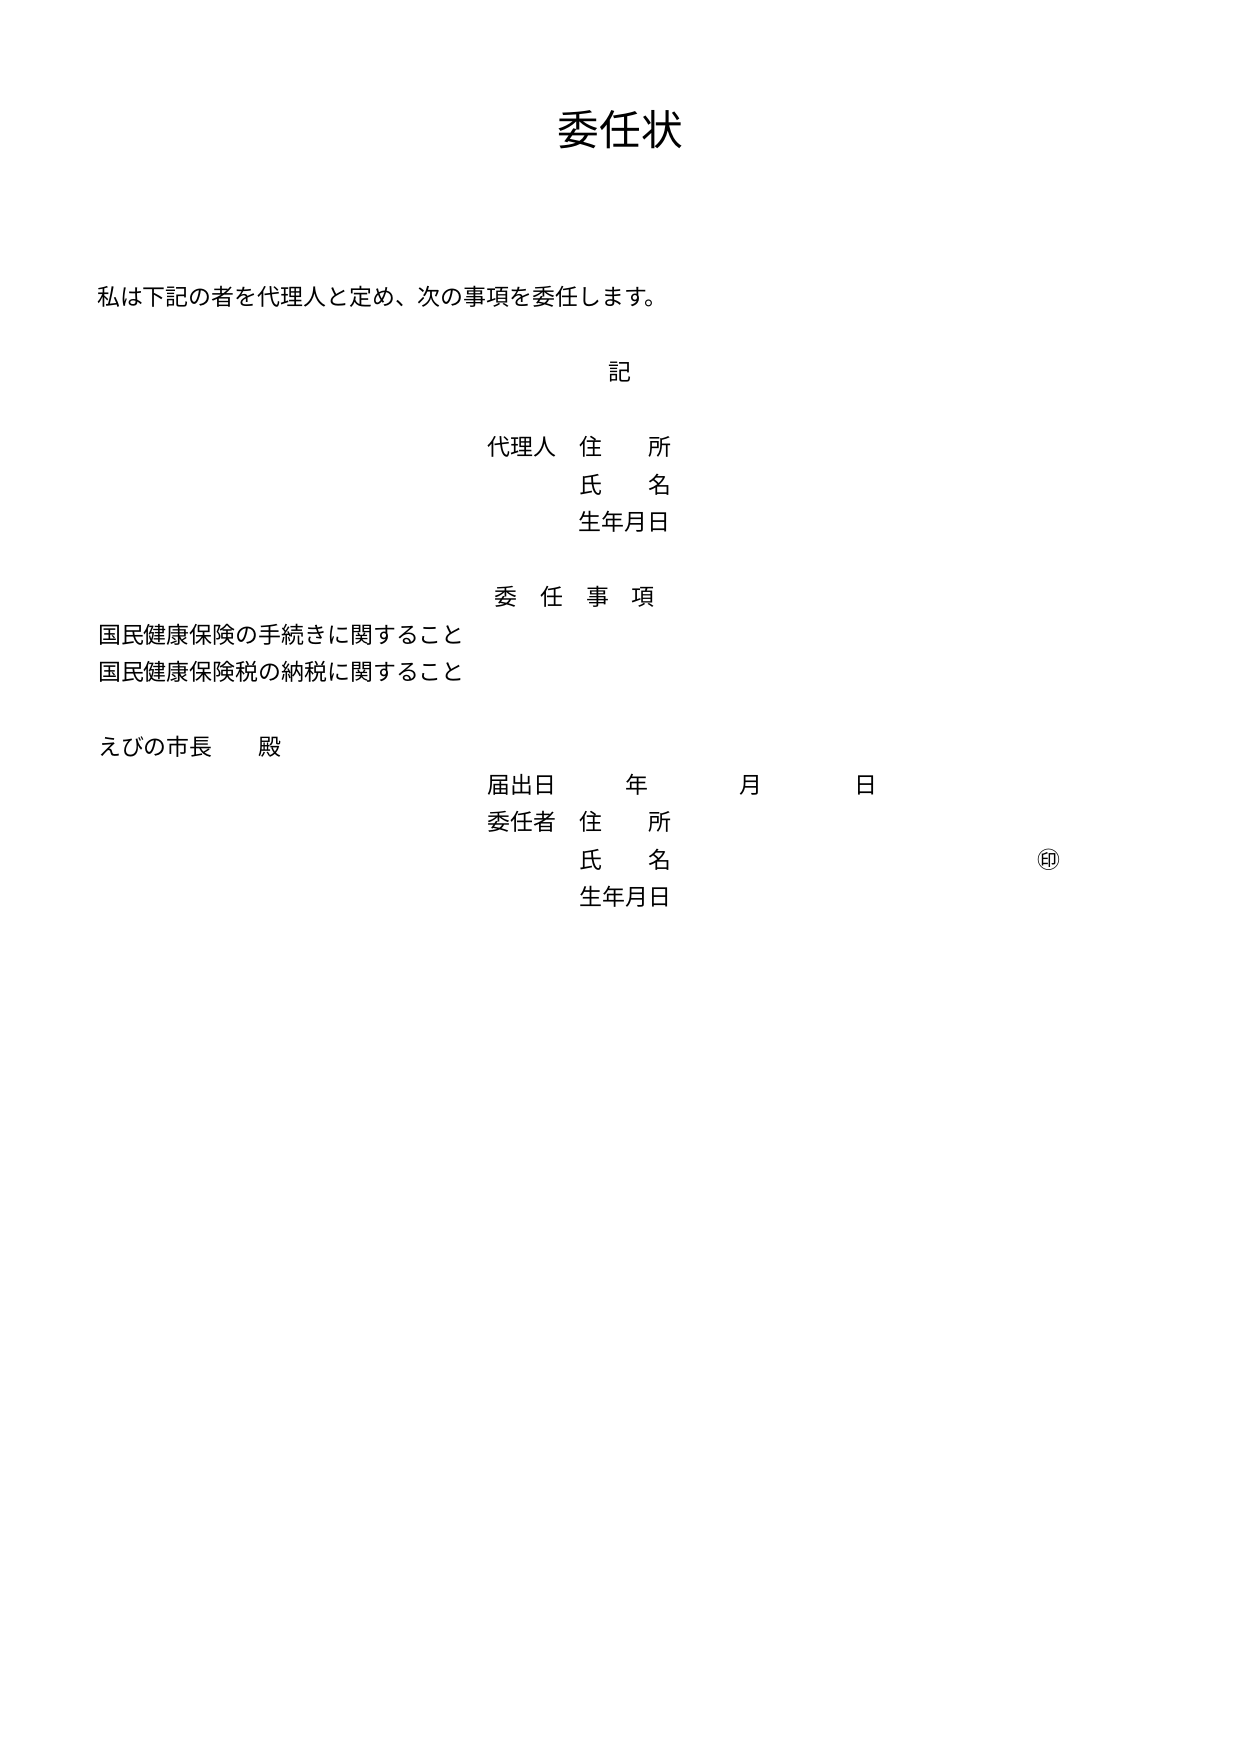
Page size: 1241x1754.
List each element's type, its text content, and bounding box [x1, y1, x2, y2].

text 氏 名 ㊞ [75, 839, 1073, 877]
text 国民健康保険税の納税に関すること [75, 652, 1073, 689]
text 私は下記の者を代理人と定め、次の事項を委任します。 [75, 277, 1165, 314]
text 届出日 年 月 日 [75, 764, 1073, 802]
text 生年月日 [75, 502, 1073, 539]
subtitle 記 [75, 352, 1165, 389]
text 委任者 住 所 [75, 802, 1073, 839]
text 生年月日 [75, 877, 1073, 914]
text 氏 名 [75, 464, 1073, 502]
text 国民健康保険の手続きに関すること [75, 614, 1073, 652]
text 委 任 事 項 [75, 577, 1073, 614]
text 委任状 [75, 89, 1165, 164]
text えびの市長 殿 [75, 727, 1073, 764]
text 代理人 住 所 [75, 427, 1073, 464]
